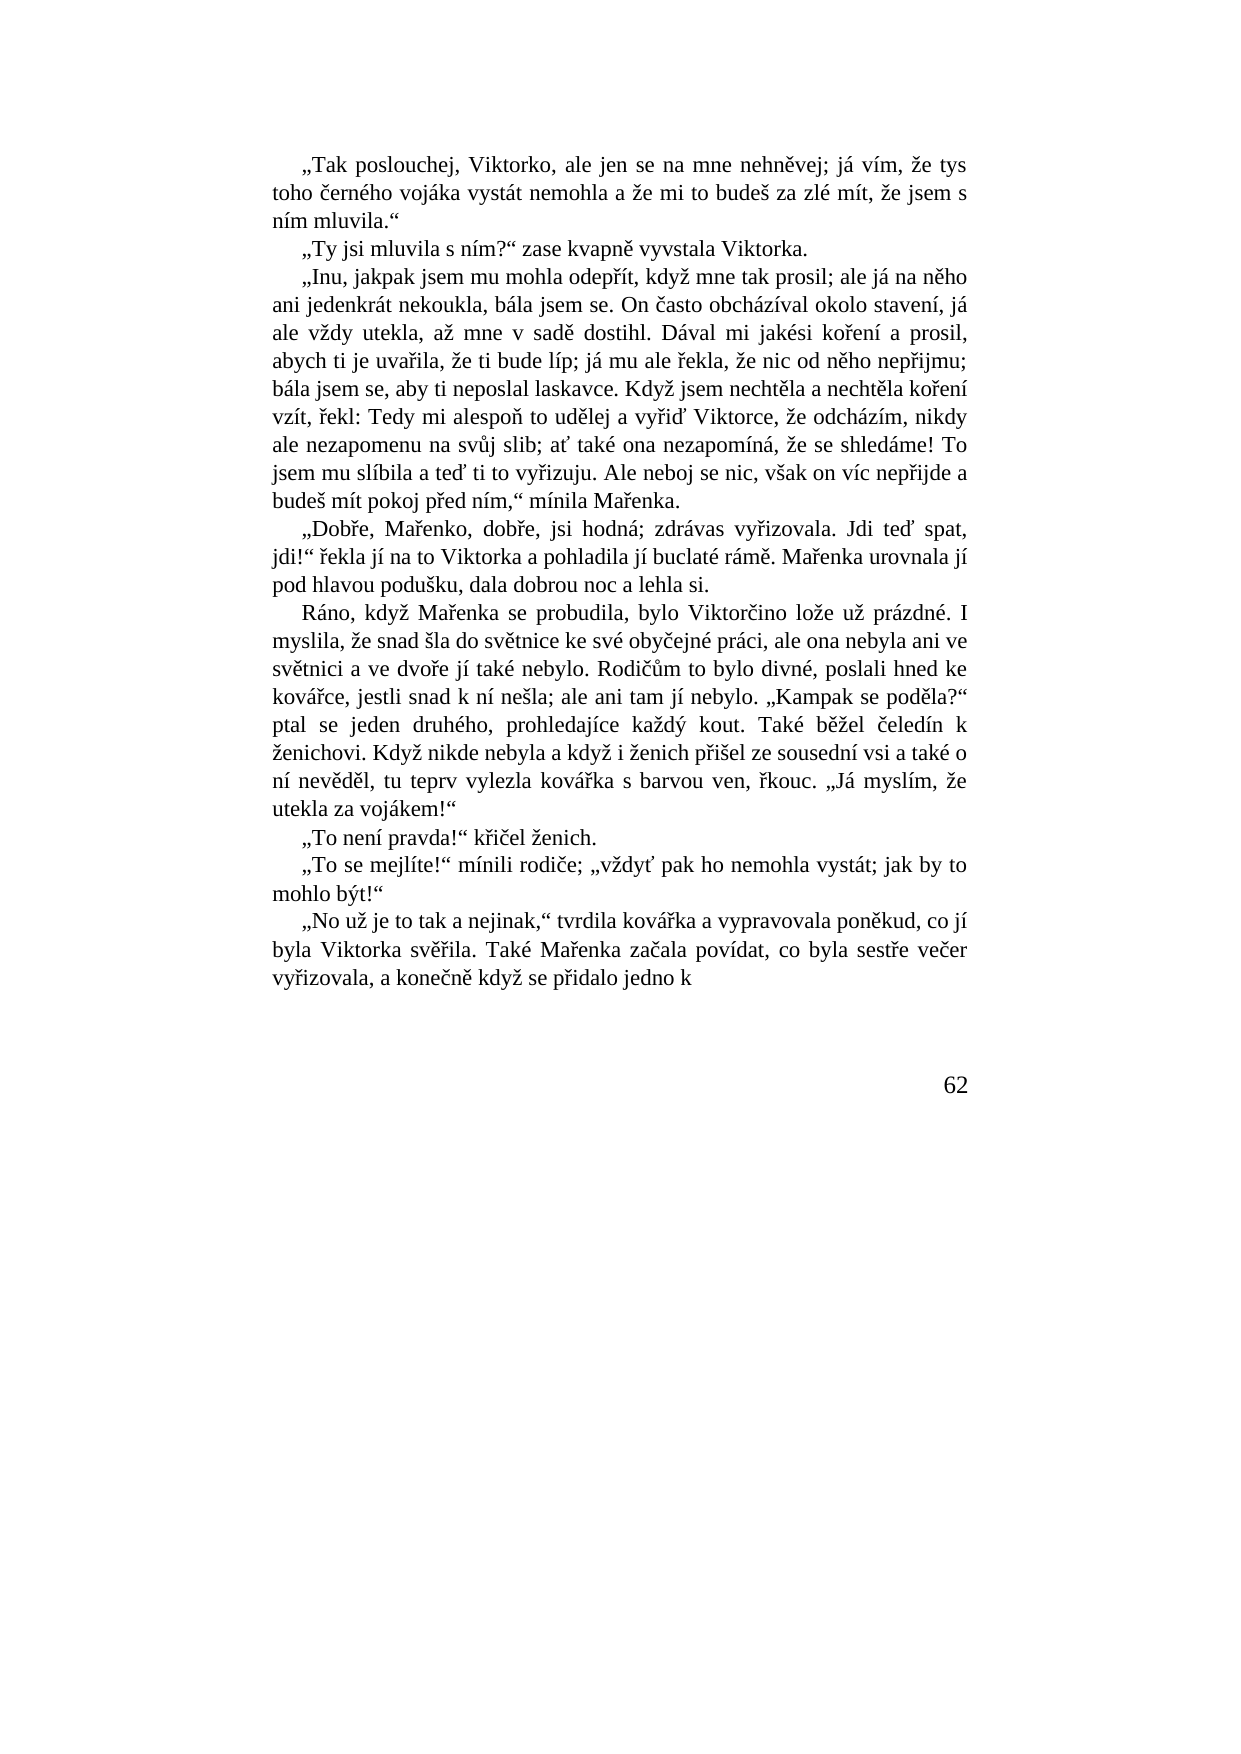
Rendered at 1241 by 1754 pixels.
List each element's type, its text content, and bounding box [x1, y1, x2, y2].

text „No už je to tak a nejinak,“ tvrdila kovářka a vypravovala poněkud, co jí byla Viktorka svěřila. Také Mařenka začala povídat, co byla sestře večer vyřizovala, a konečně když se přidalo jedno k [272, 907, 969, 991]
text „Ty jsi mluvila s ním?“ zase kvapně vyvstala Viktorka. [301, 234, 969, 262]
text Ráno, když Mařenka se probudila, bylo Viktorčino lože už prázdné. I myslila, že snad šla do světnice ke své obyčejné práci, ale ona nebyla ani ve světnici a ve dvoře jí také nebylo. Rodičům to bylo divné, poslali hned ke kovářce, jestli snad k ní nešla; ale ani tam jí nebylo. „Kampak se poděla?“ ptal se jeden druhého, prohledajíce každý kout. Také běžel čeledín k ženichovi. Když nikde nebyla a když i ženich přišel ze sousední vsi a také o ní nevěděl, tu teprv vylezla kovářka s barvou ven, řkouc. „Já myslím, že utekla za vojákem!“ [272, 598, 969, 822]
text „To se mejlíte!“ mínili rodiče; „vždyť pak ho nemohla vystát; jak by to mohlo být!“ [272, 851, 968, 907]
text „To není pravda!“ křičel ženich. [301, 822, 969, 851]
text „Tak poslouchej, Viktorko, ale jen se na mne nehněvej; já vím, že tys toho černého vojáka vystát nemohla a že mi to budeš za zlé mít, že jsem s ním mluvila.“ [272, 150, 968, 234]
text „Inu, jakpak jsem mu mohla odepřít, když mne tak prosil; ale já na něho ani jedenkrát nekoukla, bála jsem se. On často obcházíval okolo stavení, já ale vždy utekla, až mne v sadě dostihl. Dával mi jakési koření a prosil, abych ti je uvařila, že ti bude líp; já mu ale řekla, že nic od něho nepřijmu; bála jsem se, aby ti neposlal laskavce. Když jsem nechtěla a nechtěla koření vzít, řekl: Tedy mi alespoň to udělej a vyřiď Viktorce, že odcházím, nikdy ale nezapomenu na svůj slib; ať také ona nezapomíná, že se shledáme! To jsem mu slíbila a teď ti to vyřizuju. Ale neboj se nic, však on víc nepřijde a budeš mít pokoj před ním,“ mínila Mařenka. [272, 262, 969, 514]
text 62 [272, 1070, 968, 1099]
text „Dobře, Mařenko, dobře, jsi hodná; zdrávas vyřizovala. Jdi teď spat, jdi!“ řekla jí na to Viktorka a pohladila jí buclaté rámě. Mařenka urovnala jí pod hlavou podušku, dala dobrou noc a lehla si. [272, 514, 969, 598]
